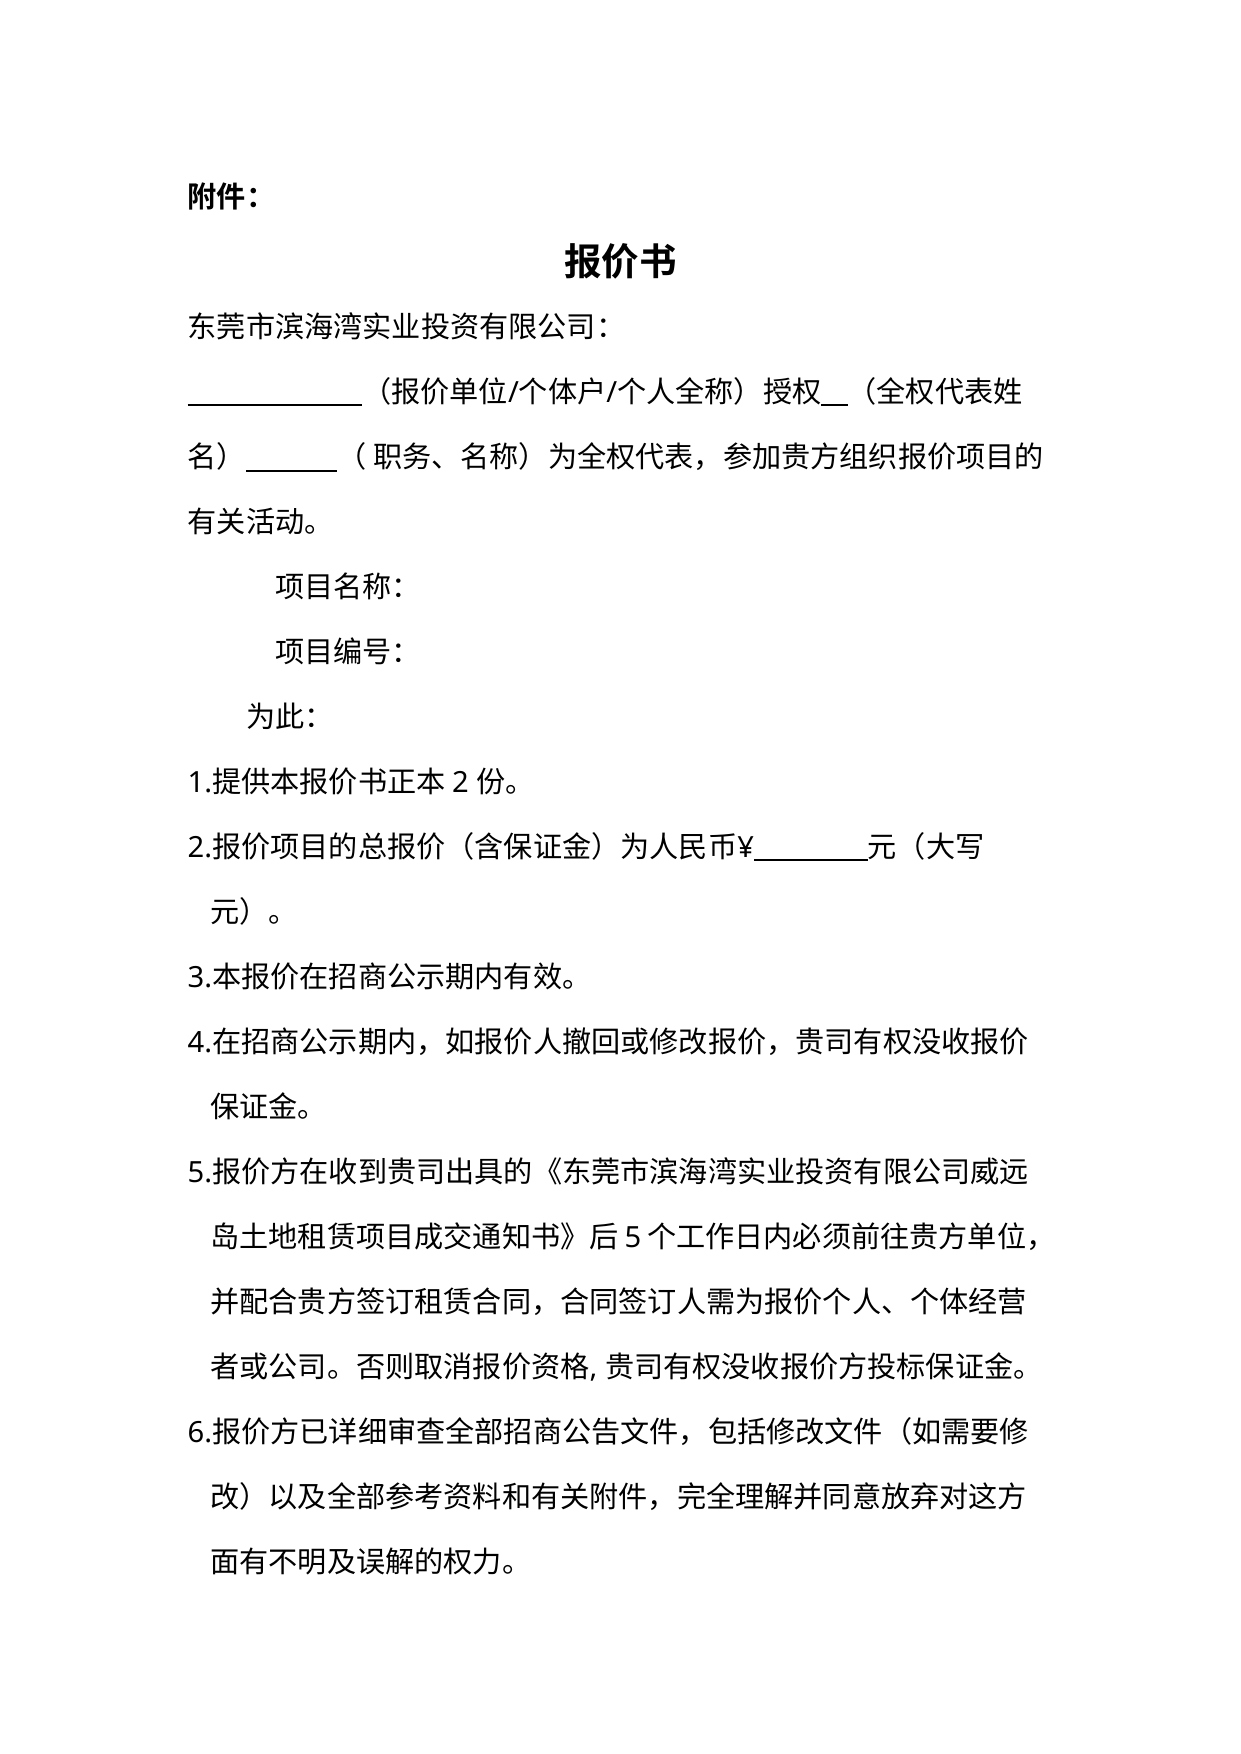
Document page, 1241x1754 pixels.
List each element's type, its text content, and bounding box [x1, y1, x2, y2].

text 项目名称： [187, 552, 1053, 617]
text 4.在招商公示期内，如报价人撤回或修改报价，贵司有权没收报价保证金。 [187, 1007, 1053, 1137]
text 3.本报价在招商公示期内有效。 [187, 942, 1053, 1007]
text 2.报价项目的总报价（含保证金）为人民币¥ 元（大写 元）。 [187, 812, 1053, 942]
text 6.报价方已详细审查全部招商公告文件，包括修改文件（如需要修改）以及全部参考资料和有关附件，完全理解并同意放弃对这方面有不明及误解的权力。 [187, 1397, 1053, 1592]
text 附件： [187, 162, 1053, 227]
text （报价单位/个体户/个人全称）授权 （全权代表姓名） （ 职务、名称）为全权代表，参加贵方组织报价项目的有关活动。 [187, 357, 1053, 552]
text 报价书 [187, 227, 1053, 292]
text 东莞市滨海湾实业投资有限公司： [187, 292, 1053, 357]
text 1.提供本报价书正本 2 份。 [187, 747, 1053, 812]
text 为此： [187, 682, 1053, 747]
text 5.报价方在收到贵司出具的《东莞市滨海湾实业投资有限公司威远岛土地租赁项目成交通知书》后5个工作日内必须前往贵方单位，并配合贵方签订租赁合同，合同签订人需为报价个人、个体经营者或公司。否则取消报价资格, 贵司有权没收报价方投标保证金。 [187, 1137, 1053, 1397]
text 项目编号： [187, 617, 1053, 682]
